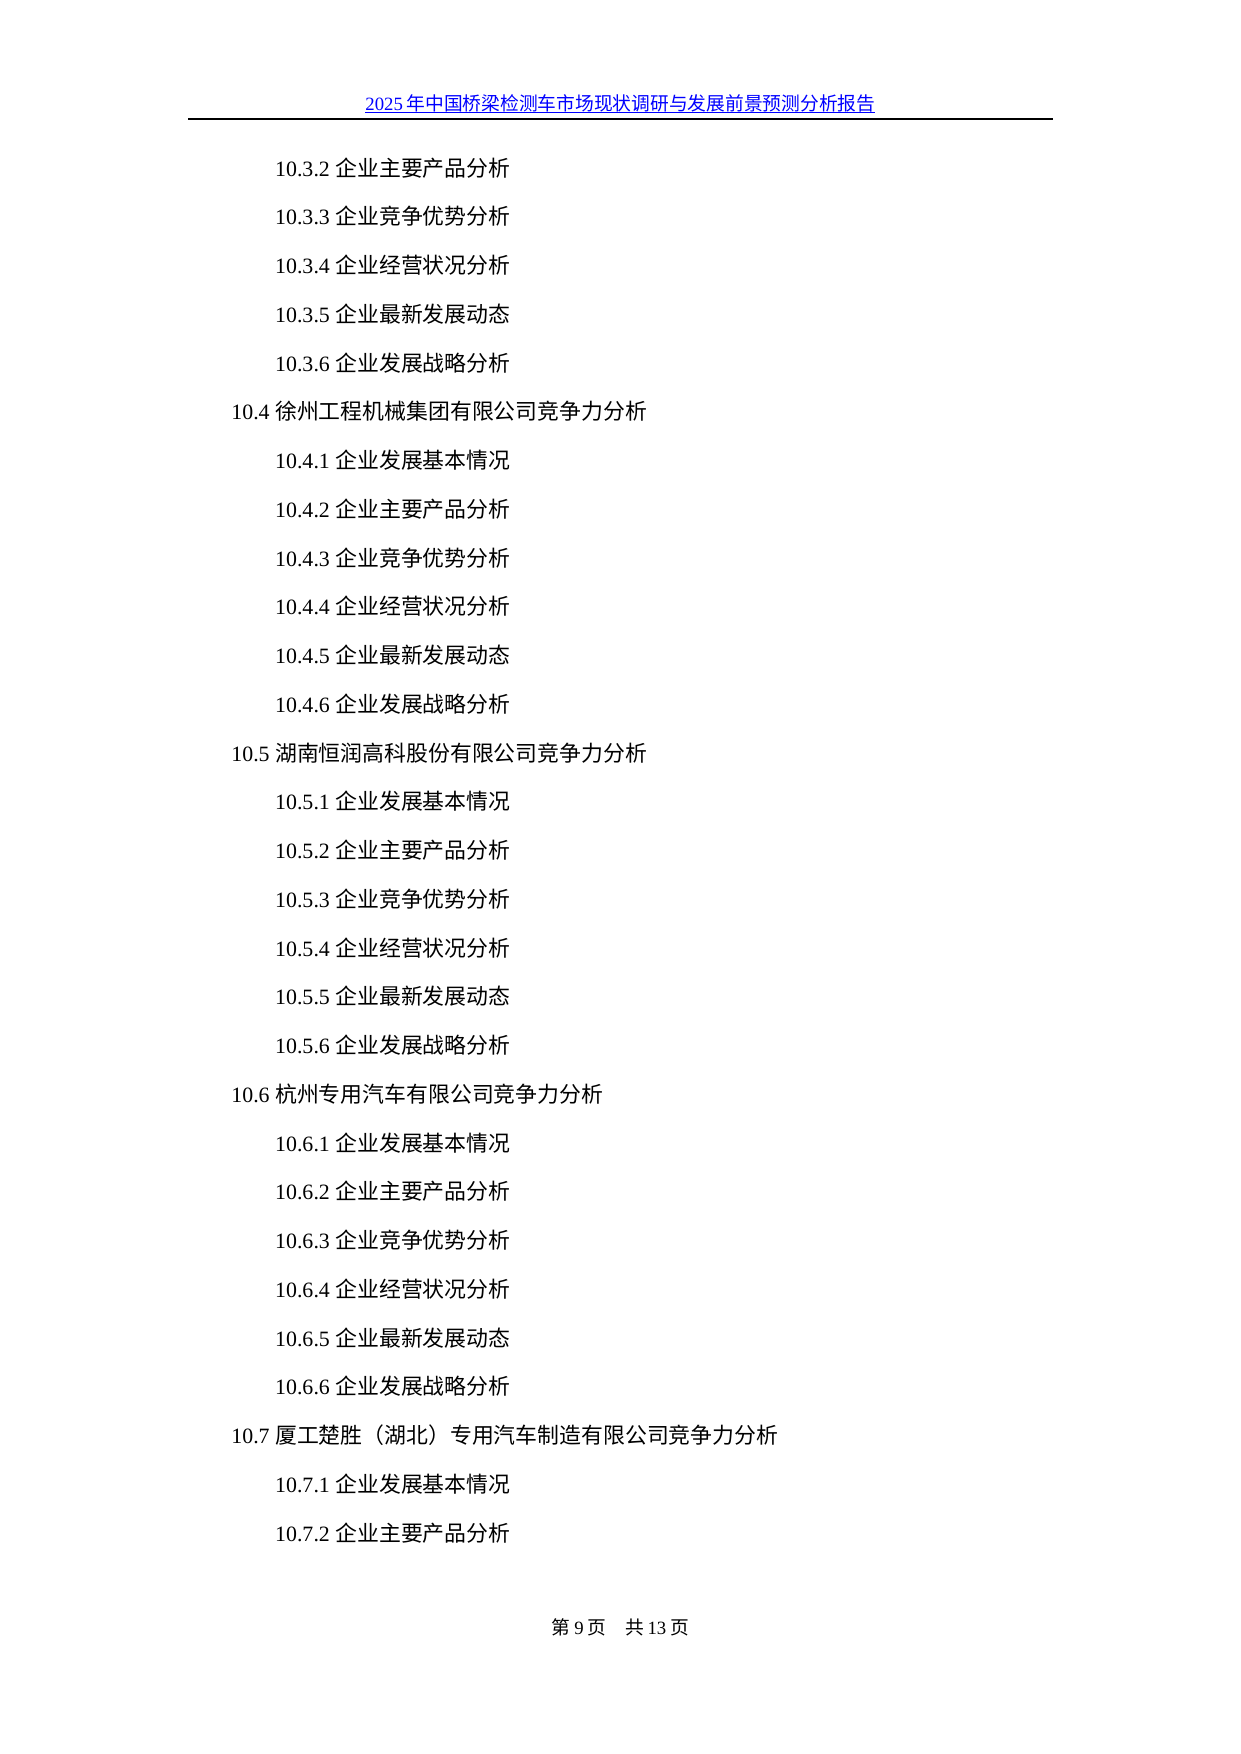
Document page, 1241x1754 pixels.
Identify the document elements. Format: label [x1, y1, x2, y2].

text [187, 150, 1053, 1548]
